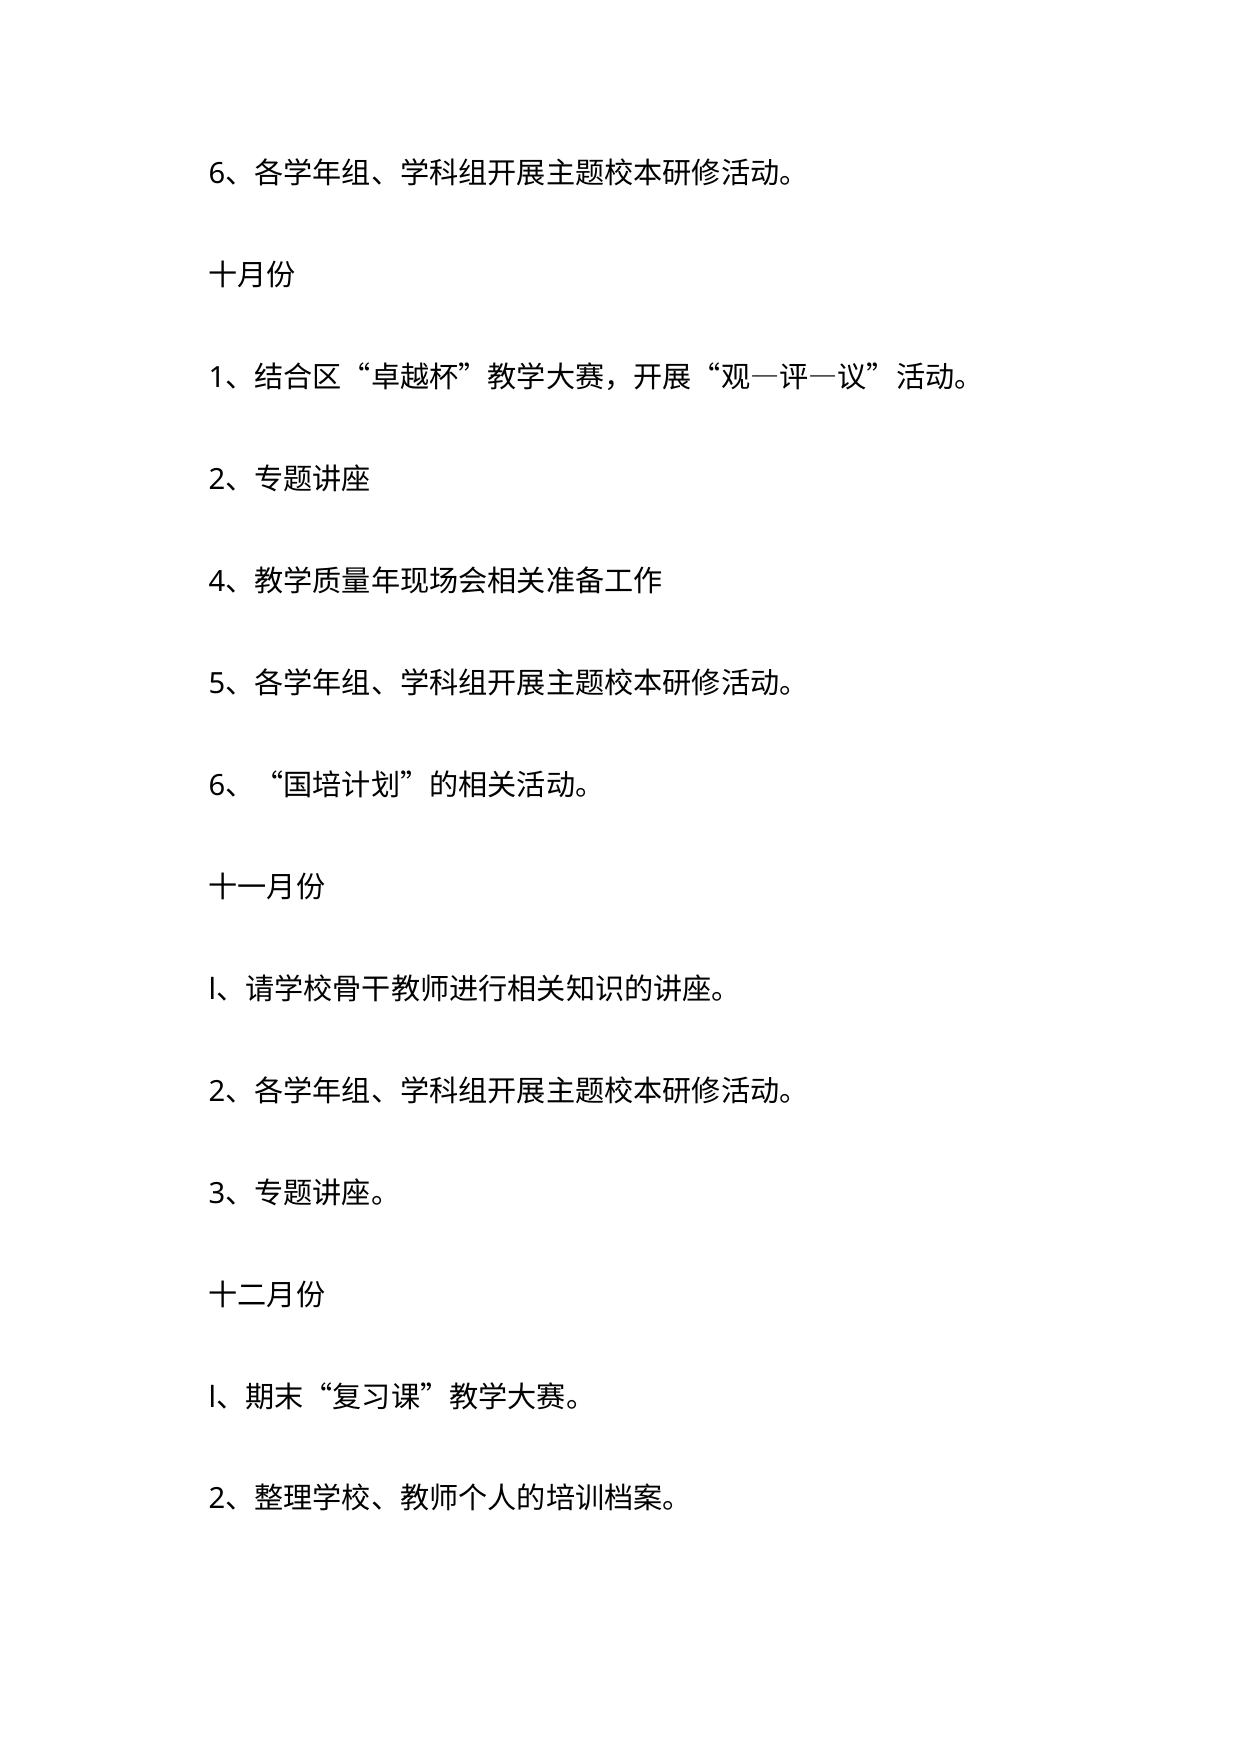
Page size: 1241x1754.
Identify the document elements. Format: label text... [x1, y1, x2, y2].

text 十二月份 [150, 1271, 1090, 1314]
text 2、各学年组、学科组开展主题校本研修活动。 [150, 1067, 1090, 1110]
text 2、专题讲座 [150, 456, 1090, 498]
text l、期末“复习课”教学大赛。 [150, 1373, 1090, 1416]
text 5、各学年组、学科组开展主题校本研修活动。 [150, 660, 1090, 702]
text 6、各学年组、学科组开展主题校本研修活动。 [150, 150, 1090, 192]
text 十月份 [150, 252, 1090, 294]
text 3、专题讲座。 [150, 1169, 1090, 1212]
text 1、结合区“卓越杯”教学大赛，开展“观—评—议”活动。 [150, 354, 1090, 396]
text 6、“国培计划”的相关活动。 [150, 762, 1090, 804]
text l、请学校骨干教师进行相关知识的讲座。 [150, 965, 1090, 1008]
text 十一月份 [150, 864, 1090, 906]
text 2、整理学校、教师个人的培训档案。 [150, 1475, 1090, 1517]
text 4、教学质量年现场会相关准备工作 [150, 558, 1090, 600]
